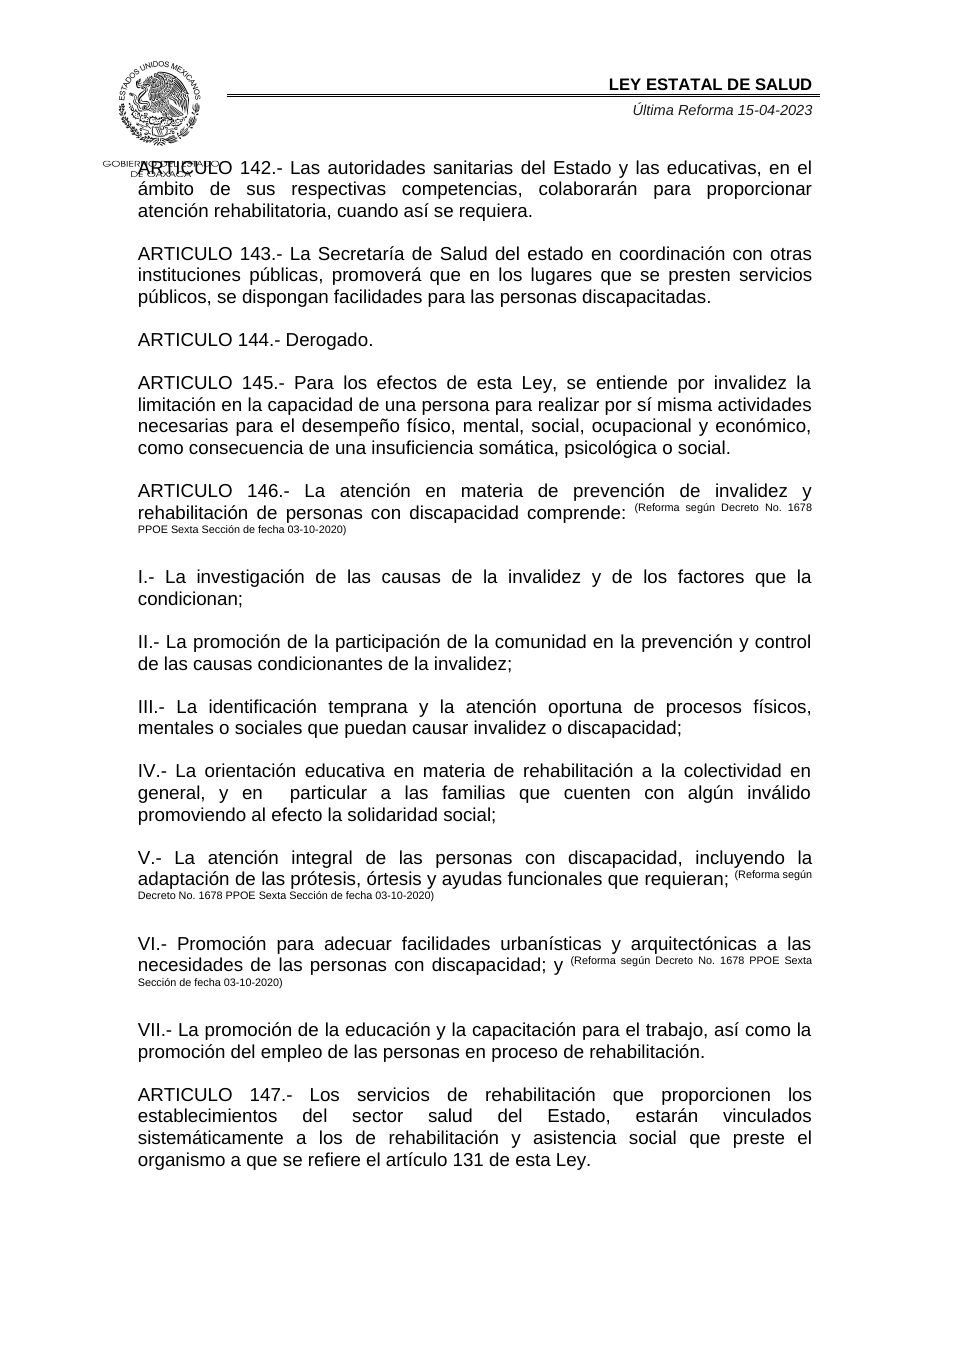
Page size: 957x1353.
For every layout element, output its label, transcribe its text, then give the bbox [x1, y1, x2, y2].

picture [100, 59, 222, 180]
text ARTICULO 146.- La atención en materia de prevención de invalidez y rehabilitación de personas con discapacidad comprende: (Reforma según Decreto No. 1678 PPOE Sexta Sección de fecha 03-10-2020) [138, 480, 812, 544]
text II.- La promoción de la participación de la comunidad en la prevención y control de las causas condicionantes de la invalidez; [138, 631, 812, 674]
text ARTICULO 142.- Las autoridades sanitarias del Estado y las educativas, en el ámbito de sus respectivas competencias, colaborarán para proporcionar atención rehabilitatoria, cuando así se requiera. [138, 156, 812, 221]
text III.- La identificación temprana y la atención oportuna de procesos físicos, mentales o sociales que puedan causar invalidez o discapacidad; [138, 696, 812, 739]
text VI.- Promoción para adecuar facilidades urbanísticas y arquitectónicas a las necesidades de las personas con discapacidad; y (Reforma según Decreto No. 1678 PPOE Sexta Sección de fecha 03-10-2020) [138, 933, 812, 997]
text ARTICULO 145.- Para los efectos de esta Ley, se entiende por invalidez la limitación en la capacidad de una persona para realizar por sí misma actividades necesarias para el desempeño físico, mental, social, ocupacional y económico, como consecuencia de una insuficiencia somática, psicológica o social. [138, 372, 812, 458]
text VII.- La promoción de la educación y la capacitación para el trabajo, así como la promoción del empleo de las personas en proceso de rehabilitación. [138, 1019, 812, 1062]
text ARTICULO 143.- La Secretaría de Salud del estado en coordinación con otras instituciones públicas, promoverá que en los lugares que se presten servicios públicos, se dispongan facilidades para las personas discapacitadas. [138, 243, 812, 307]
text I.- La investigación de las causas de la invalidez y de los factores que la condicionan; [138, 566, 812, 609]
text ARTICULO 147.- Los servicios de rehabilitación que proporcionen los establecimientos del sector salud del Estado, estarán vinculados sistemáticamente a los de rehabilitación y asistencia social que preste el organismo a que se refiere el artículo 131 de esta Ley. [138, 1084, 812, 1170]
text ARTICULO 144.- Derogado. [138, 329, 812, 351]
text IV.- La orientación educativa en materia de rehabilitación a la colectividad en general, y en particular a las familias que cuenten con algún inválido promoviendo al efecto la solidaridad social; [138, 760, 812, 825]
text V.- La atención integral de las personas con discapacidad, incluyendo la adaptación de las prótesis, órtesis y ayudas funcionales que requieran; (Reforma según Decreto No. 1678 PPOE Sexta Sección de fecha 03-10-2020) [138, 846, 812, 911]
